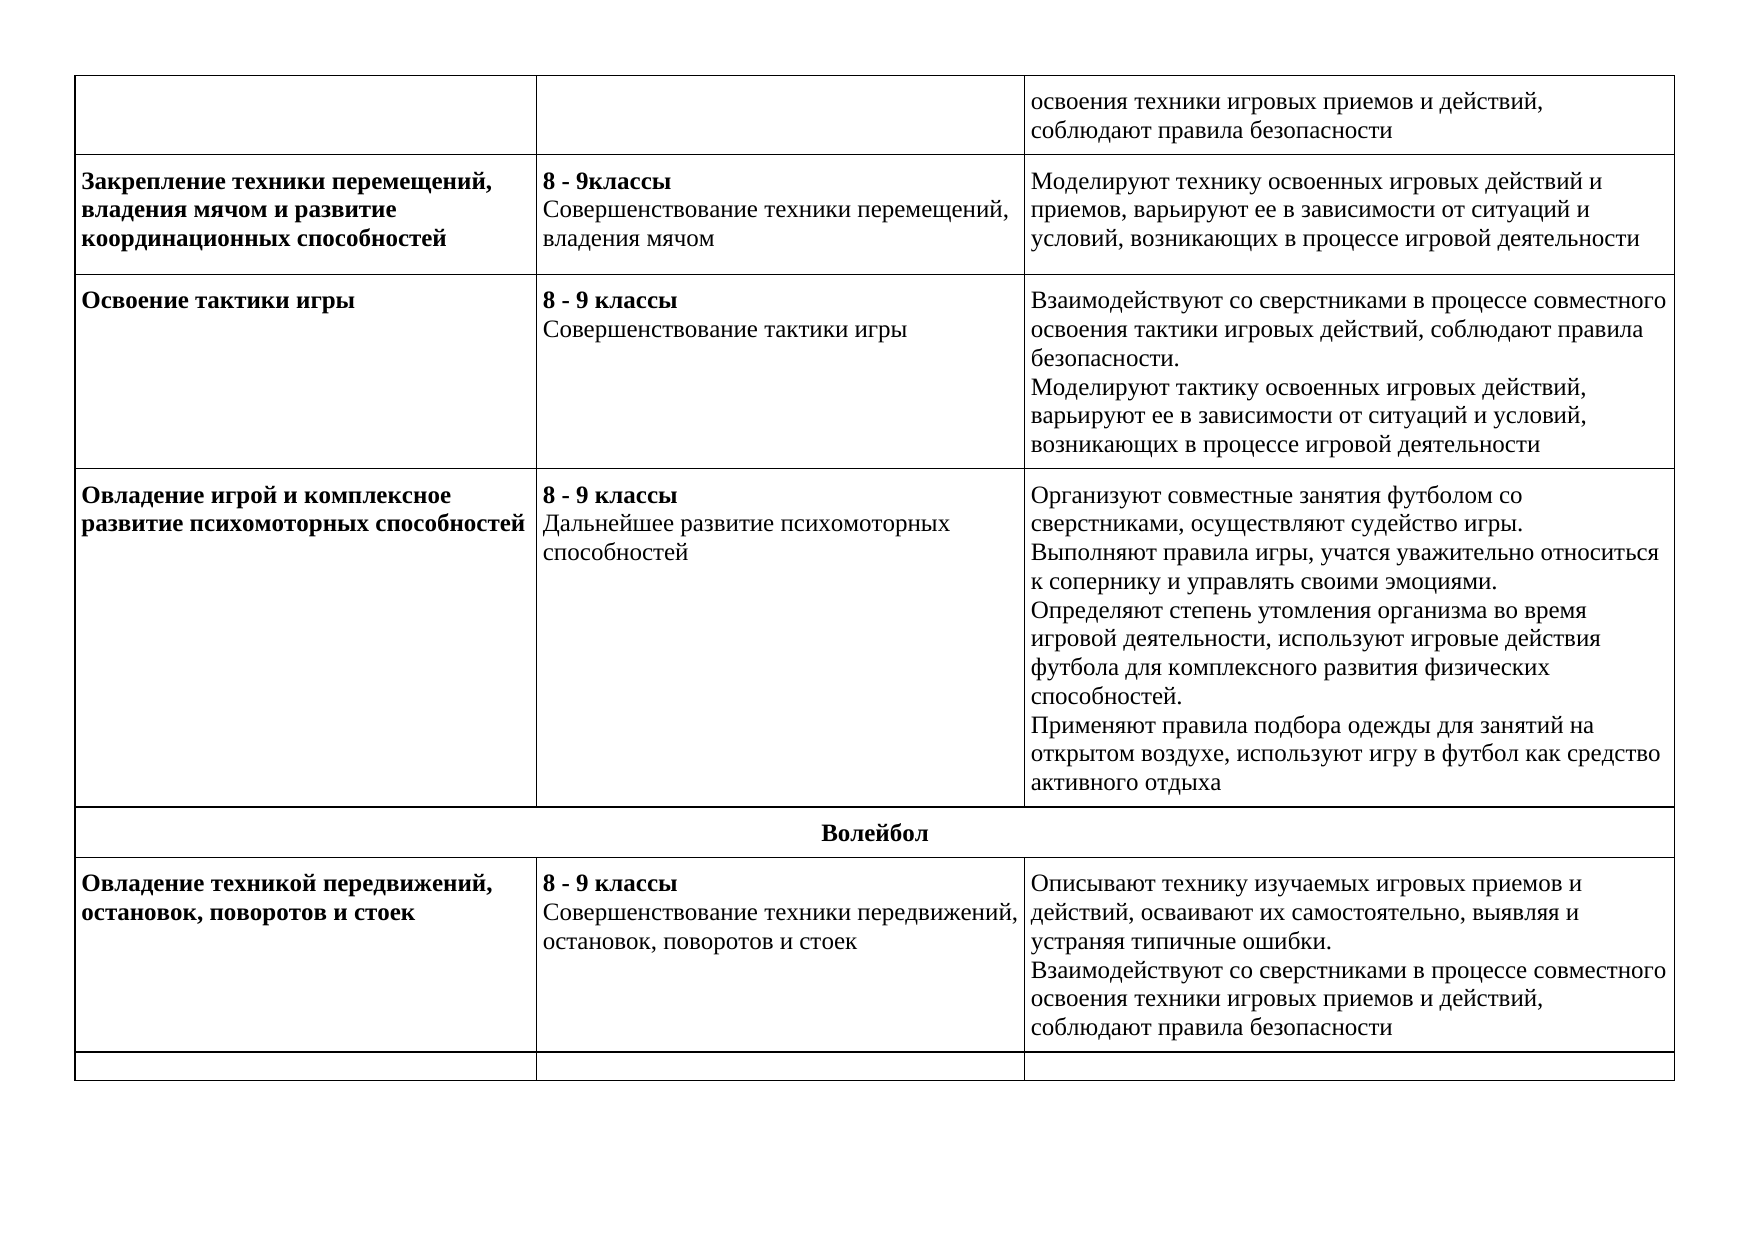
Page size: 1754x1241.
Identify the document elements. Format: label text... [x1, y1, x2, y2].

table_cell 8 - 9классы Совершенствование техники перемещений, владения мячом [537, 155, 1024, 274]
table_cell 8 - 9 классы Совершенствование тактики игры [537, 275, 1024, 468]
table_cell Освоение тактики игры [76, 275, 536, 468]
table_cell Овладение игрой и комплексное развитие психомоторных способностей [76, 469, 536, 806]
table_cell Закрепление техники перемещений, владения мячом и развитие координационных способностей [76, 155, 536, 274]
table_cell Взаимодействуют со сверстниками в процессе совместного освоения тактики игровых действий, соблюдают правила безопасности. Моделируют тактику освоенных игровых действий, варьируют ее в зависимости от ситуаций и условий, возникающих в процессе игровой деятельности [1025, 275, 1674, 468]
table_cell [537, 1053, 1024, 1080]
table_cell 8 - 9 классы Дальнейшее развитие психомоторных способностей [537, 469, 1024, 806]
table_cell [76, 1053, 536, 1080]
table_cell Овладение техникой передвижений, остановок, поворотов и стоек [76, 858, 536, 1051]
table_cell Организуют совместные занятия футболом со сверстниками, осуществляют судейство игры. Выполняют правила игры, учатся уважительно относиться к сопернику и управлять своими эмоциями. Определяют степень утомления организма во время игровой деятельности, используют игровые действия футбола для комплексного развития физических способностей. Применяют правила подбора одежды для занятий на открытом воздухе, используют игру в футбол как средство активного отдыха [1025, 469, 1674, 806]
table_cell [1025, 1053, 1674, 1080]
table_cell Моделируют технику освоенных игровых действий и приемов, варьируют ее в зависимости от ситуаций и условий, возникающих в процессе игровой деятельности [1025, 155, 1674, 274]
table_cell 8 - 9 классы Совершенствование техники передвижений, остановок, поворотов и стоек [537, 858, 1024, 1051]
table_cell Волейбол [76, 808, 1674, 857]
